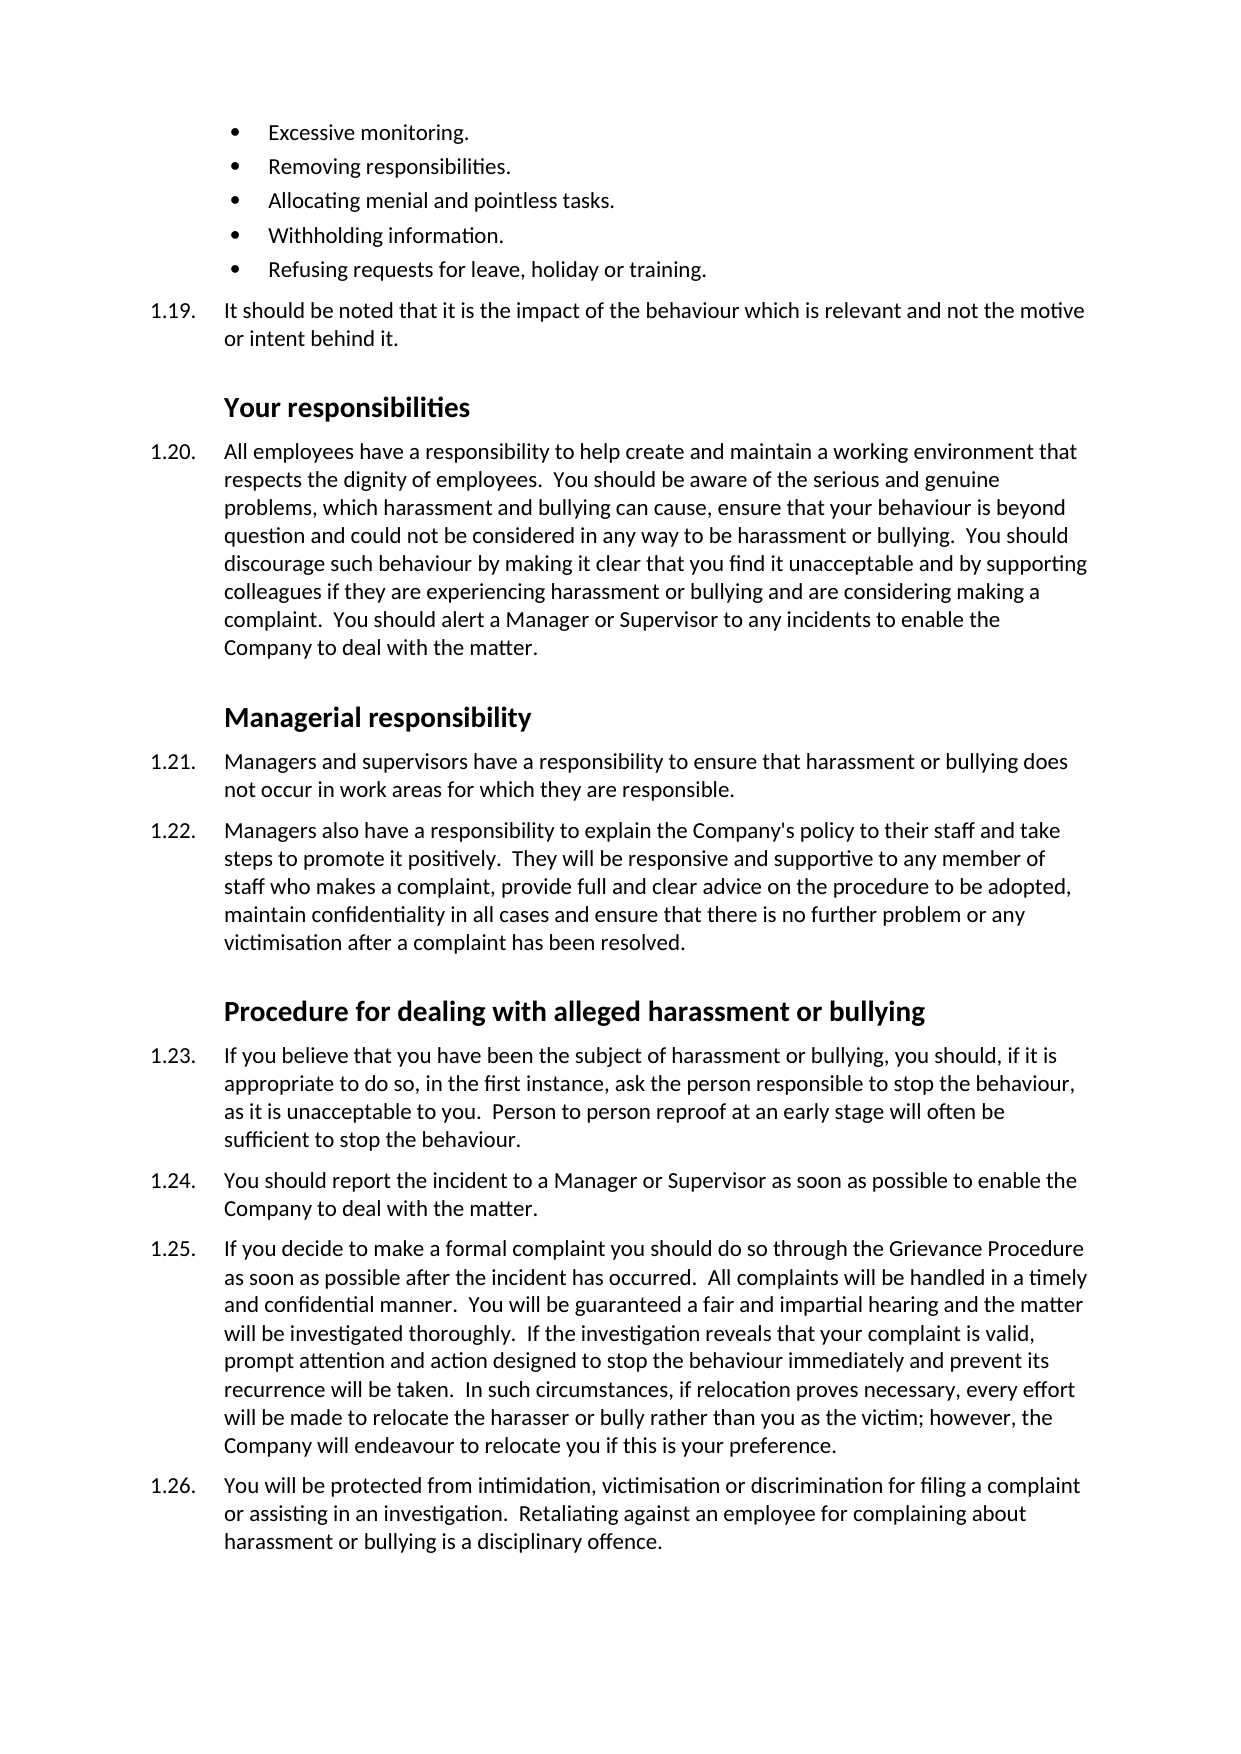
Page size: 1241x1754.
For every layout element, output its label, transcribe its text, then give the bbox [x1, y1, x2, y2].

text Withholding information. [231, 221, 1090, 249]
text You will be protected from intimidation, victimisation or discrimination for filing a complaint or assisting in an investigation. Retaliating against an employee for complaining about harassment or bullying is a disciplinary offence. [150, 1471, 1090, 1555]
text Your responsibilities [224, 389, 1090, 425]
text Excessive monitoring. [231, 118, 1090, 146]
text Managers also have a responsibility to explain the Company's policy to their staff and take steps to promote it positively. They will be responsive and supportive to any member of staff who makes a complaint, provide full and clear advice on the procedure to be adopted, maintain confidentiality in all cases and ensure that there is no further problem or any victimisation after a complaint has been resolved. [150, 816, 1090, 956]
text Removing responsibilities. [231, 152, 1090, 180]
text All employees have a responsibility to help create and maintain a working environment that respects the dignity of employees. You should be aware of the serious and genuine problems, which harassment and bullying can cause, ensure that your behaviour is beyond question and could not be considered in any way to be harassment or bullying. You should discourage such behaviour by making it clear that you find it unacceptable and by supporting colleagues if they are experiencing harassment or bullying and are considering making a complaint. You should alert a Manager or Supervisor to any incidents to enable the Company to deal with the matter. [150, 437, 1090, 662]
text You should report the incident to a Manager or Supervisor as soon as possible to enable the Company to deal with the matter. [150, 1166, 1090, 1222]
text Managers and supervisors have a responsibility to ensure that harassment or bullying does not occur in work areas for which they are responsible. [150, 747, 1090, 803]
text Procedure for dealing with alleged harassment or bullying [224, 993, 1090, 1029]
text Managerial responsibility [224, 699, 1090, 735]
text If you believe that you have been the subject of harassment or bullying, you should, if it is appropriate to do so, in the first instance, ask the person responsible to stop the behaviour, as it is unacceptable to you. Person to person reproof at an early stage will often be sufficient to stop the behaviour. [150, 1041, 1090, 1153]
text It should be noted that it is the impact of the behaviour which is relevant and not the motive or intent behind it. [150, 296, 1090, 352]
text If you decide to make a formal complaint you should do so through the Grievance Procedure as soon as possible after the incident has occurred. All complaints will be handled in a timely and confidential manner. You will be guaranteed a fair and impartial hearing and the matter will be investigated thoroughly. If the investigation reveals that your complaint is valid, prompt attention and action designed to stop the behaviour immediately and prevent its recurrence will be taken. In such circumstances, if relocation proves necessary, every effort will be made to relocate the harasser or bully rather than you as the victim; however, the Company will endeavour to relocate you if this is your preference. [150, 1234, 1090, 1459]
text Allocating menial and pointless tasks. [231, 187, 1090, 215]
text Refusing requests for leave, holiday or training. [231, 255, 1090, 283]
